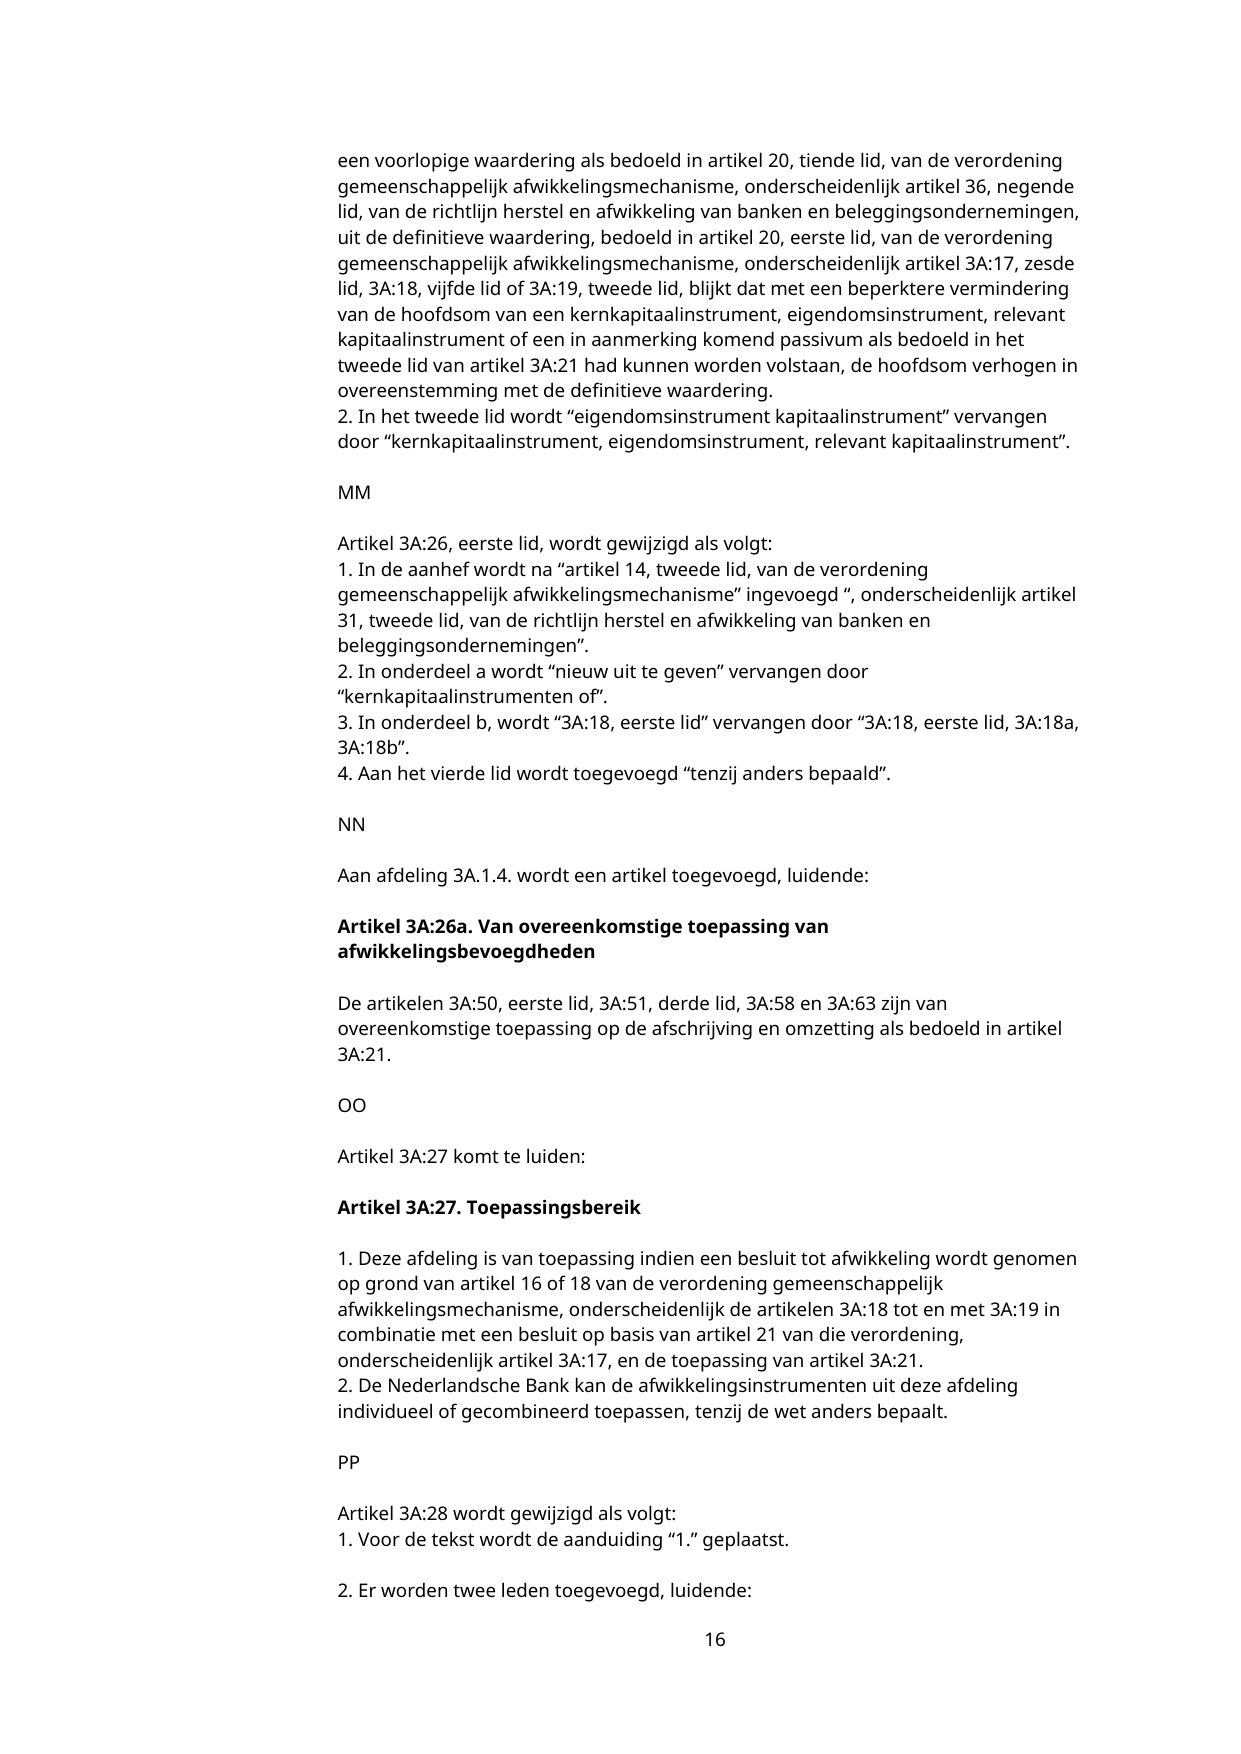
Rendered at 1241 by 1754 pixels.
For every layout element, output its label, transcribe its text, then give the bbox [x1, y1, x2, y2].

text Artikel 3A:26a. Van overeenkomstige toepassing van afwikkelingsbevoegdheden [337, 913, 1092, 964]
text 1. Deze afdeling is van toepassing indien een besluit tot afwikkeling wordt genomen op grond van artikel 16 of 18 van de verordening gemeenschappelijk afwikkelingsmechanisme, onderscheidenlijk de artikelen 3A:18 tot en met 3A:19 in combinatie met een besluit op basis van artikel 21 van die verordening, onderscheidenlijk artikel 3A:17, en de toepassing van artikel 3A:21. [337, 1245, 1092, 1373]
text 2. Er worden twee leden toegevoegd, luidende: [337, 1577, 1092, 1602]
text Artikel 3A:27 komt te luiden: [337, 1143, 1092, 1168]
text Artikel 3A:27. Toepassingsbereik [337, 1194, 1092, 1219]
text Artikel 3A:28 wordt gewijzigd als volgt: [337, 1500, 1092, 1526]
text 3. In onderdeel b, wordt “3A:18, eerste lid” vervangen door “3A:18, eerste lid, 3A:18a, 3A:18b”. [337, 709, 1092, 760]
text De artikelen 3A:50, eerste lid, 3A:51, derde lid, 3A:58 en 3A:63 zijn van overeenkomstige toepassing op de afschrijving en omzetting als bedoeld in artikel 3A:21. [337, 990, 1092, 1066]
text NN [337, 811, 1092, 837]
text 2. In onderdeel a wordt “nieuw uit te geven” vervangen door “kernkapitaalinstrumenten of”. [337, 658, 1092, 709]
text 1. Voor de tekst wordt de aanduiding “1.” geplaatst. [337, 1526, 1092, 1551]
text 4. Aan het vierde lid wordt toegevoegd “tenzij anders bepaald”. [337, 760, 1092, 786]
text 1. In de aanhef wordt na “artikel 14, tweede lid, van de verordening gemeenschappelijk afwikkelingsmechanisme” ingevoegd “, onderscheidenlijk artikel 31, tweede lid, van de richtlijn herstel en afwikkeling van banken en beleggingsondernemingen”. [337, 556, 1092, 658]
text 2. In het tweede lid wordt “eigendomsinstrument kapitaalinstrument” vervangen door “kernkapitaalinstrument, eigendomsinstrument, relevant kapitaalinstrument”. [337, 403, 1092, 454]
text Aan afdeling 3A.1.4. wordt een artikel toegevoegd, luidende: [337, 862, 1092, 888]
text PP [337, 1449, 1092, 1475]
text OO [337, 1092, 1092, 1117]
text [337, 148, 1092, 403]
text 2. De Nederlandsche Bank kan de afwikkelingsinstrumenten uit deze afdeling individueel of gecombineerd toepassen, tenzij de wet anders bepaalt. [337, 1373, 1092, 1424]
text MM [337, 479, 1092, 505]
text Artikel 3A:26, eerste lid, wordt gewijzigd als volgt: [337, 531, 1092, 556]
